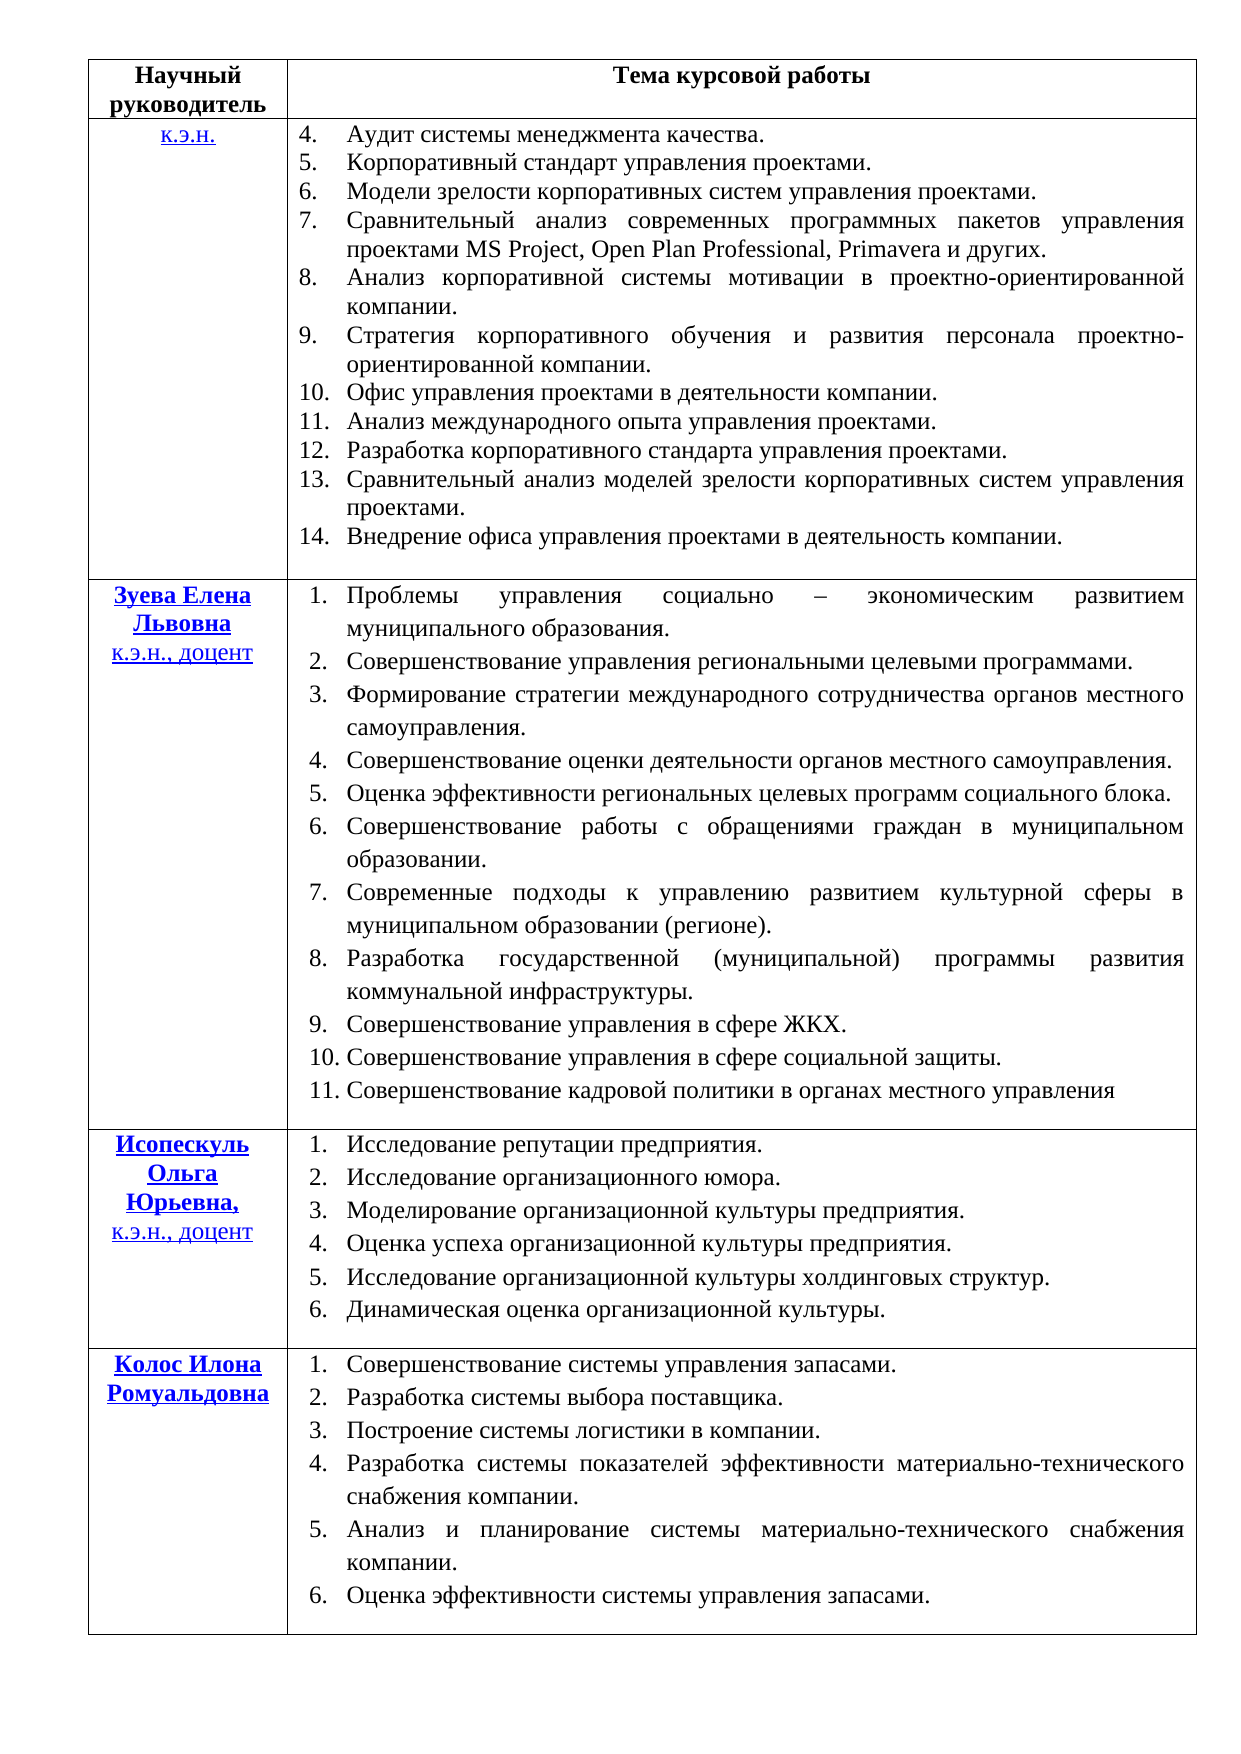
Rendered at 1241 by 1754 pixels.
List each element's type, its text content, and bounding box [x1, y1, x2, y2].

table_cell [288, 119, 1196, 579]
table_cell Исопескуль Ольга Юрьевна, к.э.н., доцент [89, 1130, 287, 1348]
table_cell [288, 1349, 1196, 1634]
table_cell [89, 1349, 287, 1634]
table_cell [89, 119, 287, 579]
table_header Тема курсовой работы [288, 60, 1196, 118]
table_cell Проблемы управления социально – экономическим развитием муниципального образования. Совершенствование управления региональными целевыми программами. Формирование стратегии международного сотрудничества органов местного самоуправления. Совершенствование оценки деятельности органов местного самоуправления. Оценка эффективности региональных целевых программ социального блока. Совершенствование работы с обращениями граждан в муниципальном образовании. Современные подходы к управлению развитием культурной сферы в муниципальном образовании (регионе). Разработка государственной (муниципальной) программы развития коммунальной инфраструктуры. Совершенствование управления в сфере ЖКХ. Совершенствование управления в сфере социальной защиты. Совершенствование кадровой политики в органах местного управления [288, 580, 1196, 1128]
table_header Научный руководитель [89, 60, 287, 118]
table_cell Зуева Елена Львовна к.э.н., доцент [89, 580, 287, 1128]
table_cell Исследование репутации предприятия. Исследование организационного юмора. Моделирование организационной культуры предприятия. Оценка успеха организационной культуры предприятия. Исследование организационной культуры холдинговых структур. Динамическая оценка организационной культуры. [288, 1130, 1196, 1348]
